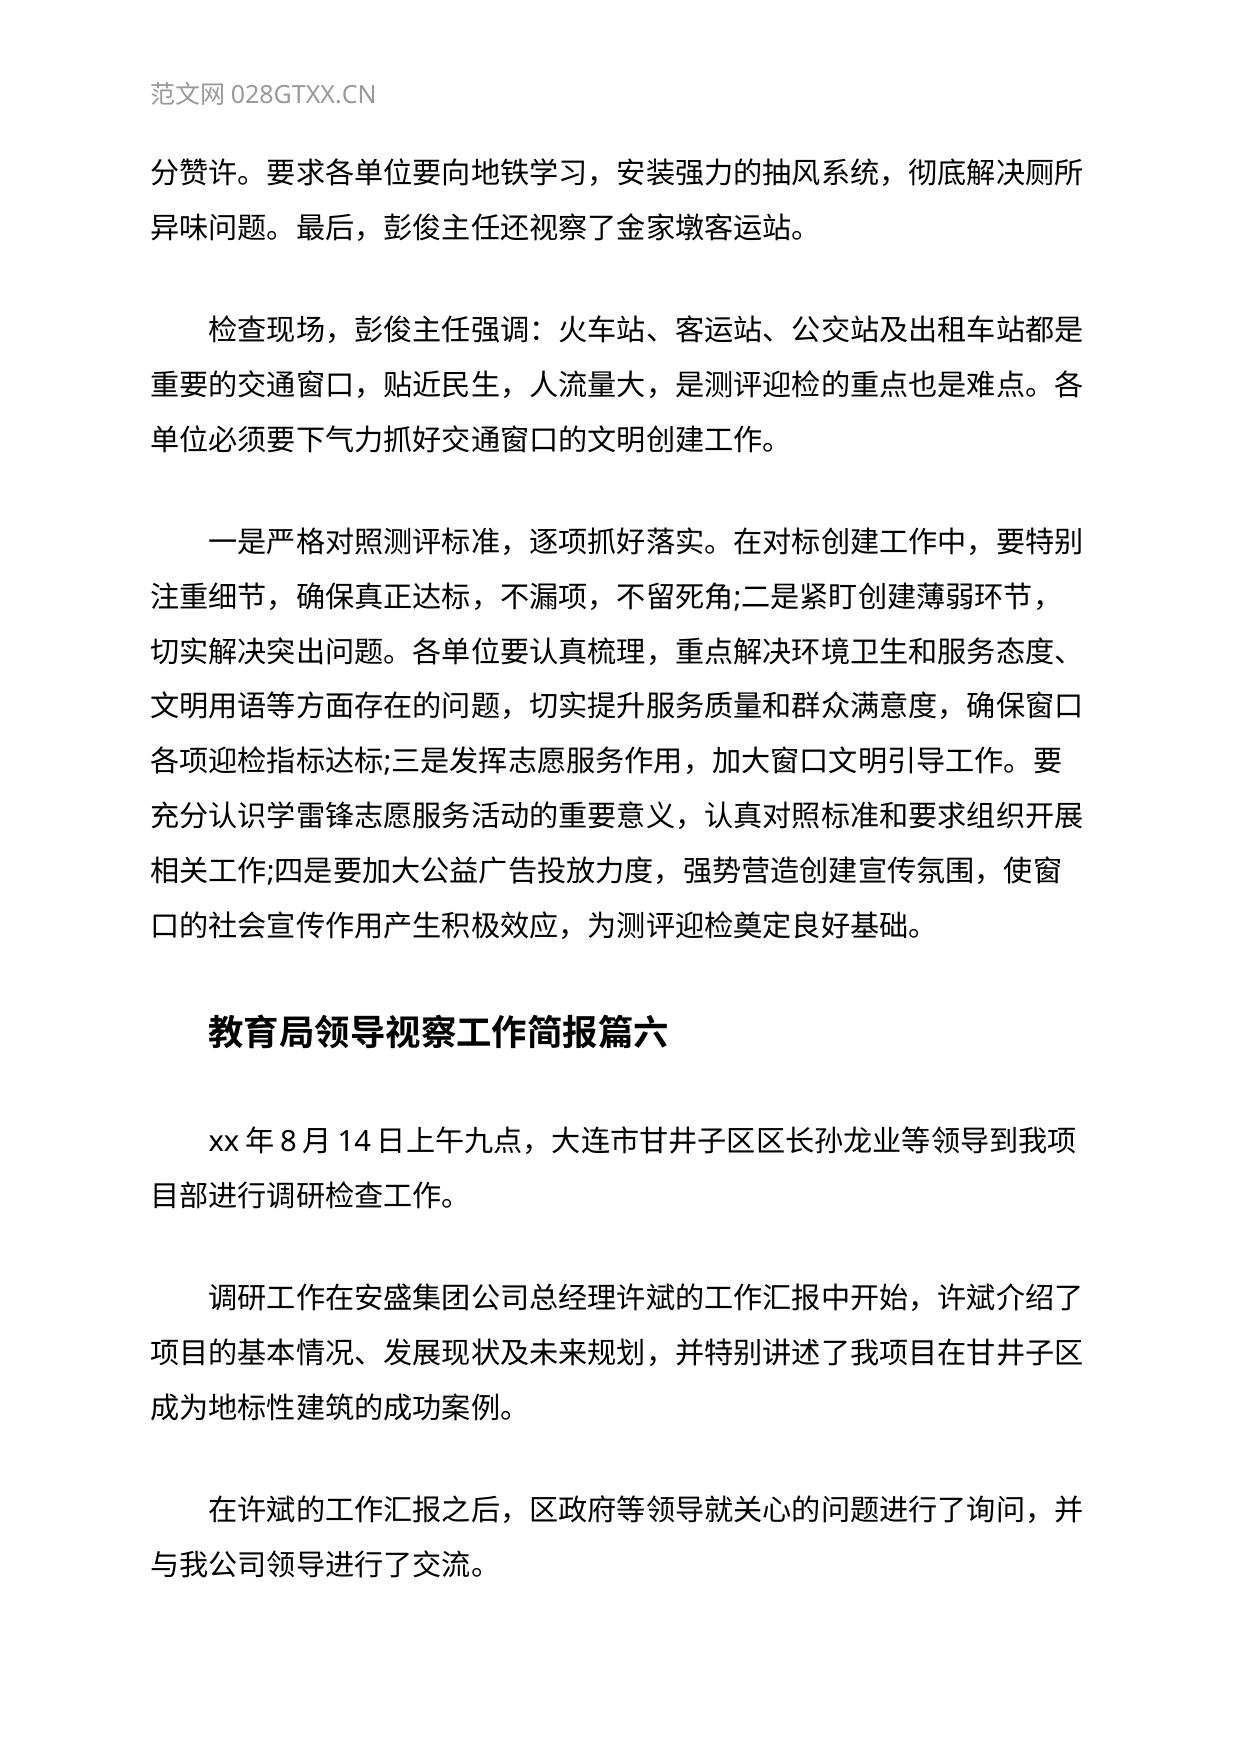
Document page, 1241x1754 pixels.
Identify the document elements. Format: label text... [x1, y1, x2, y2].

text 在许斌的工作汇报之后，区政府等领导就关心的问题进行了询问，并与我公司领导进行了交流。 [150, 1486, 1090, 1583]
text 一是严格对照测评标准，逐项抓好落实。在对标创建工作中，要特别注重细节，确保真正达标，不漏项，不留死角;二是紧盯创建薄弱环节，切实解决突出问题。各单位要认真梳理，重点解决环境卫生和服务态度、文明用语等方面存在的问题，切实提升服务质量和群众满意度，确保窗口各项迎检指标达标;三是发挥志愿服务作用，加大窗口文明引导工作。要充分认识学雷锋志愿服务活动的重要意义，认真对照标准和要求组织开展相关工作;四是要加大公益广告投放力度，强势营造创建宣传氛围，使窗口的社会宣传作用产生积极效应，为测评迎检奠定良好基础。 [150, 518, 1090, 945]
text 教育局领导视察工作简报篇六 [150, 1004, 1090, 1056]
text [150, 150, 1090, 247]
text xx年8月14日上午九点，大连市甘井子区区长孙龙业等领导到我项目部进行调研检查工作。 [150, 1118, 1090, 1215]
text 检查现场，彭俊主任强调：火车站、客运站、公交站及出租车站都是重要的交通窗口，贴近民生，人流量大，是测评迎检的重点也是难点。各单位必须要下气力抓好交通窗口的文明创建工作。 [150, 307, 1090, 459]
text 调研工作在安盛集团公司总经理许斌的工作汇报中开始，许斌介绍了项目的基本情况、发展现状及未来规划，并特别讲述了我项目在甘井子区成为地标性建筑的成功案例。 [150, 1275, 1090, 1427]
